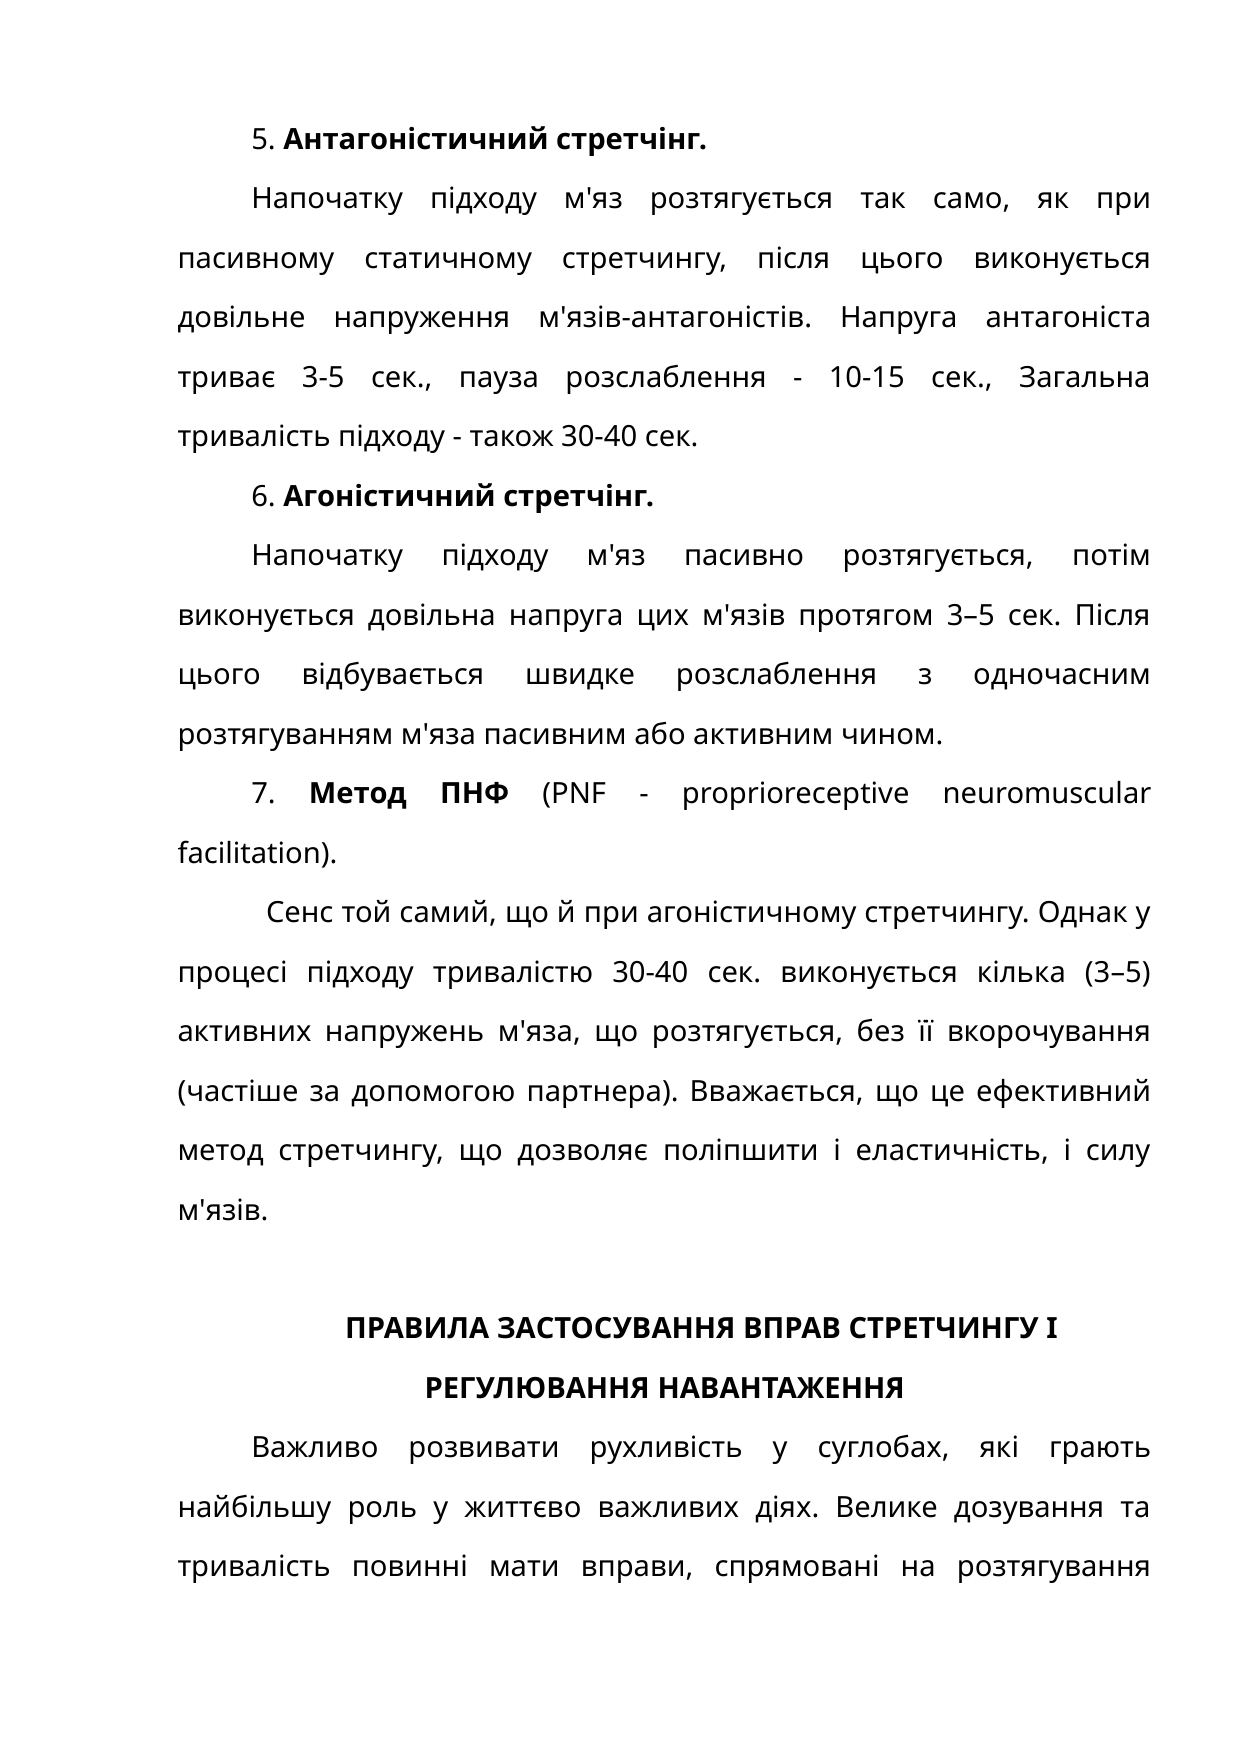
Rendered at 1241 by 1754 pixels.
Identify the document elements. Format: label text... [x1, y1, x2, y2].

text 5. Антагоністичний стретчінг. [177, 118, 1152, 158]
text 7. Метод ПНФ (PNF - proprioreceptive neuromuscular facilitation). [177, 772, 1152, 872]
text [177, 1427, 1152, 1585]
text Напочатку підходу м'яз розтягується так само, як при пасивному статичному стретчингу, після цього виконується довільне напруження м'язів-антагоністів. Напруга антагоніста триває 3-5 сек., пауза розслаблення - 10-15 сек., Загальна тривалість підходу - також 30-40 сек. [177, 178, 1152, 455]
text Напочатку підходу м'яз пасивно розтягується, потім виконується довільна напруга цих м'язів протягом 3–5 сек. Після цього відбувається швидке розслаблення з одночасним розтягуванням м'яза пасивним або активним чином. [177, 534, 1152, 753]
text Сенс той самий, що й при агоністичному стретчингу. Однак у процесі підходу тривалістю 30-40 сек. виконується кілька (3–5) активних напружень м'яза, що розтягується, без її вкорочування (частіше за допомогою партнера). Вважається, що це ефективний метод стретчингу, що дозволяє поліпшити і еластичність, і силу м'язів. [177, 891, 1152, 1228]
text 6. Агоністичний стретчінг. [177, 475, 1152, 515]
text ПРАВИЛА ЗАСТОСУВАННЯ ВПРАВ СТРЕТЧИНГУ І РЕГУЛЮВАННЯ НАВАНТАЖЕННЯ [177, 1308, 1152, 1407]
